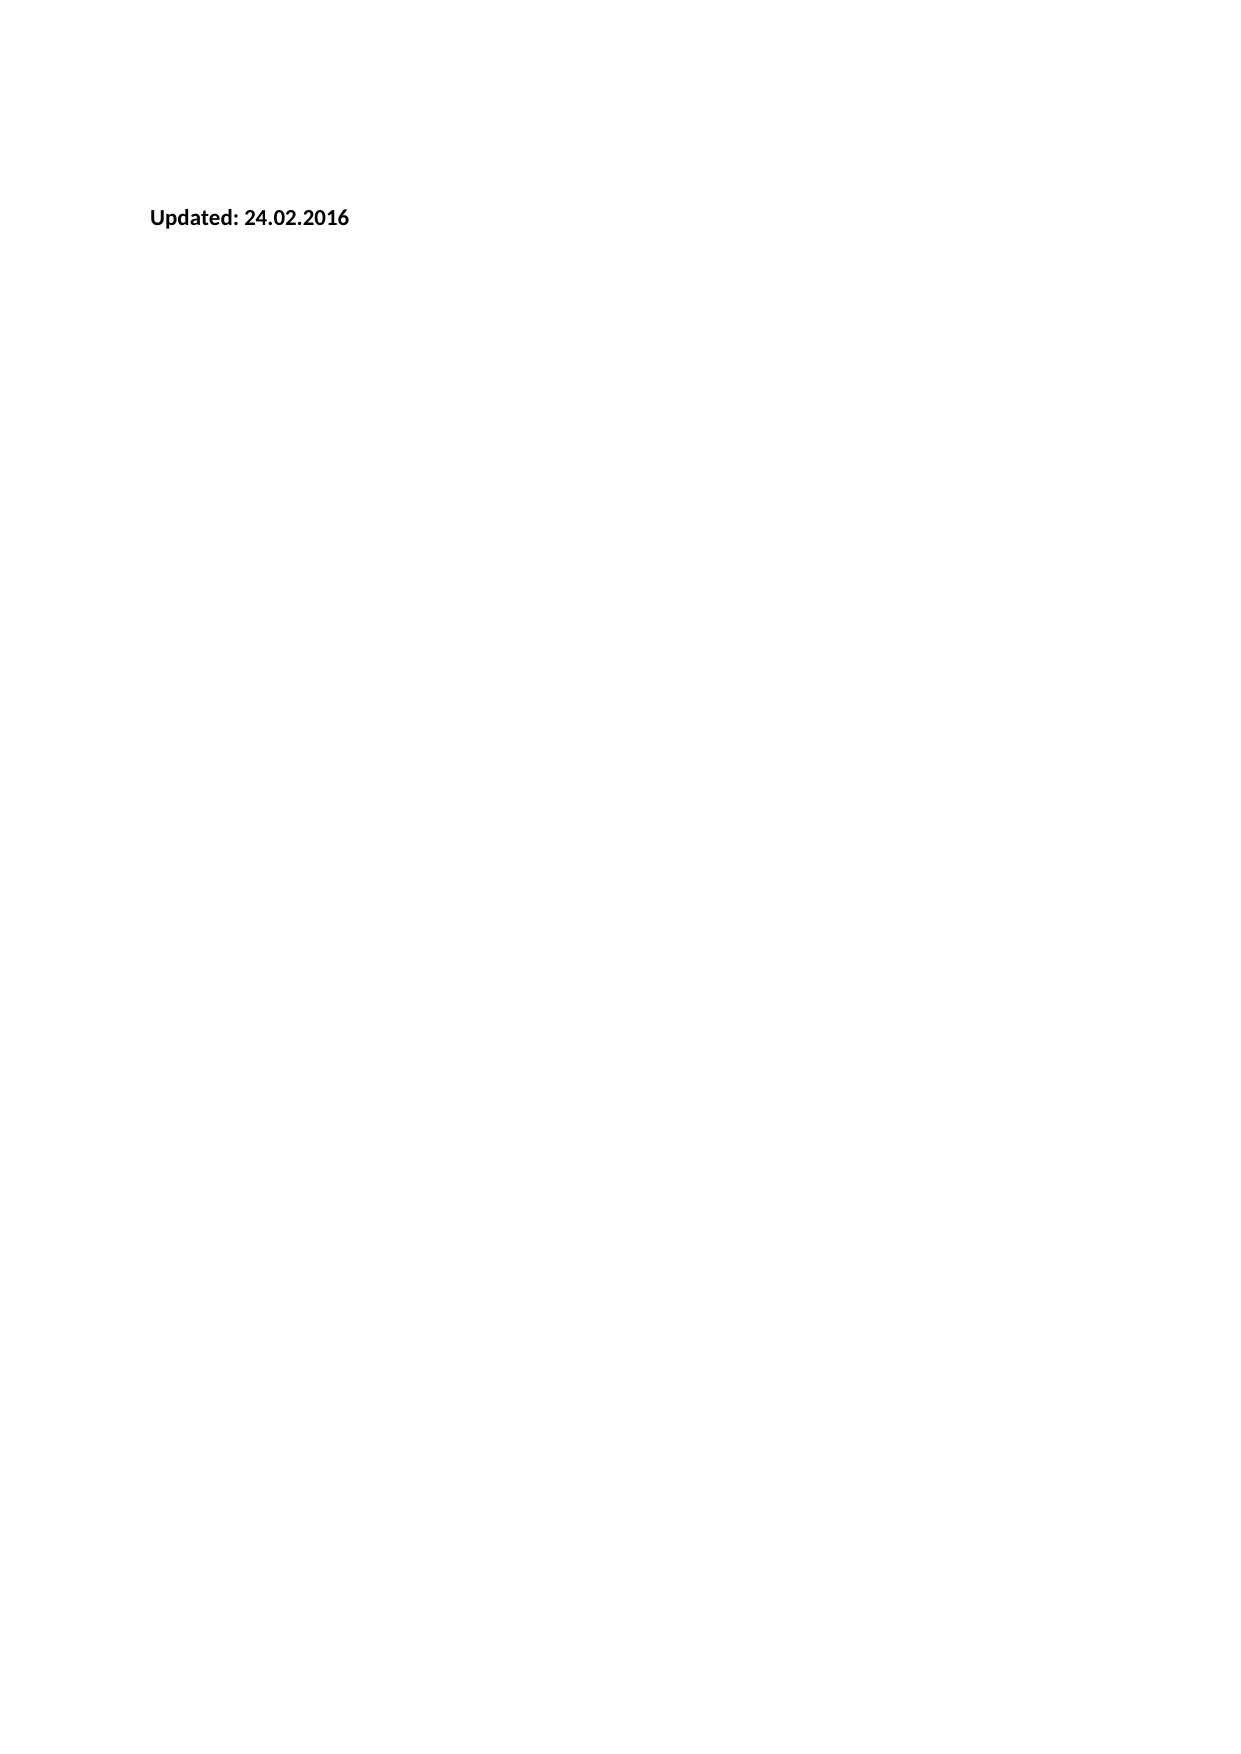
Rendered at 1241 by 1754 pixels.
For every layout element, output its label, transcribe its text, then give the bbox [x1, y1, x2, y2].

text Updated: 24.02.2016 [150, 203, 1090, 231]
